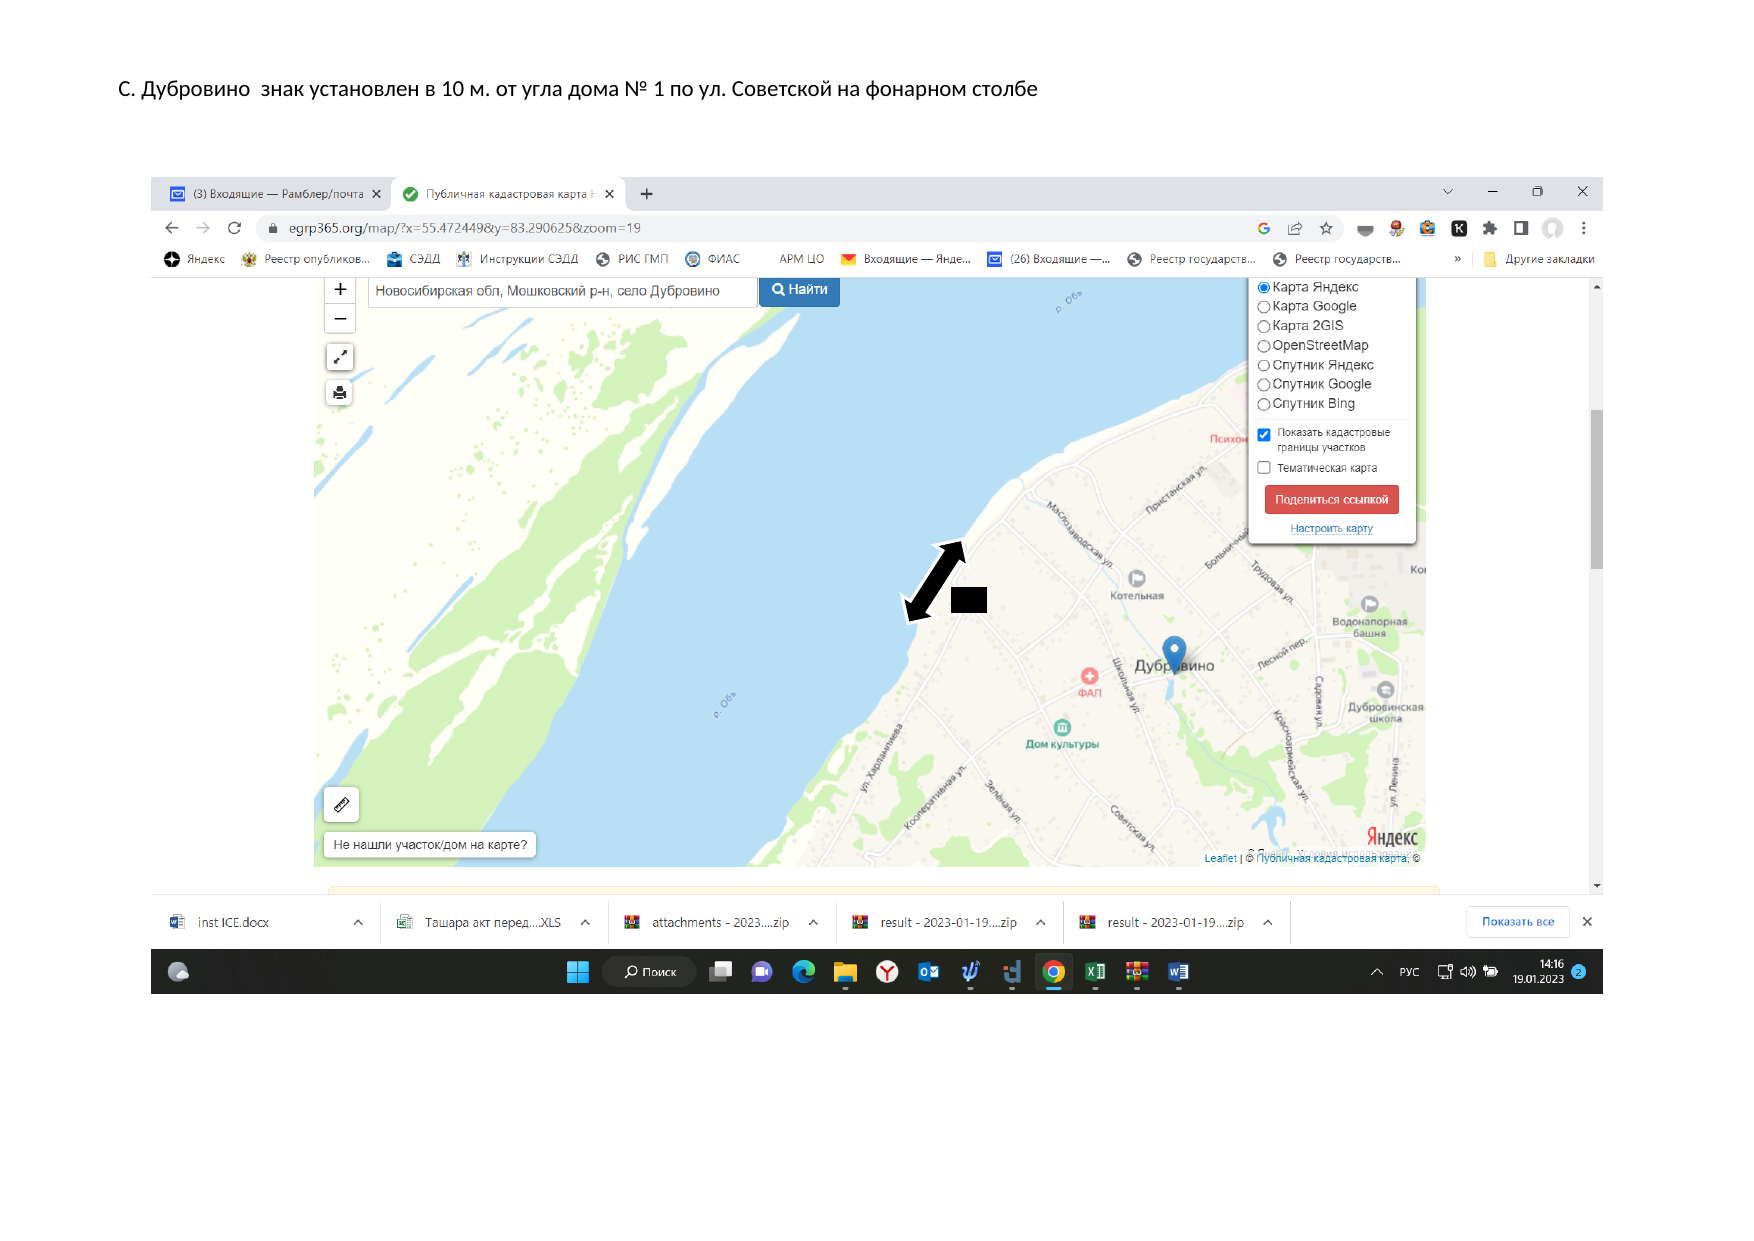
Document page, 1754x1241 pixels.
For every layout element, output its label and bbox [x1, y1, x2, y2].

picture [151, 177, 1603, 994]
